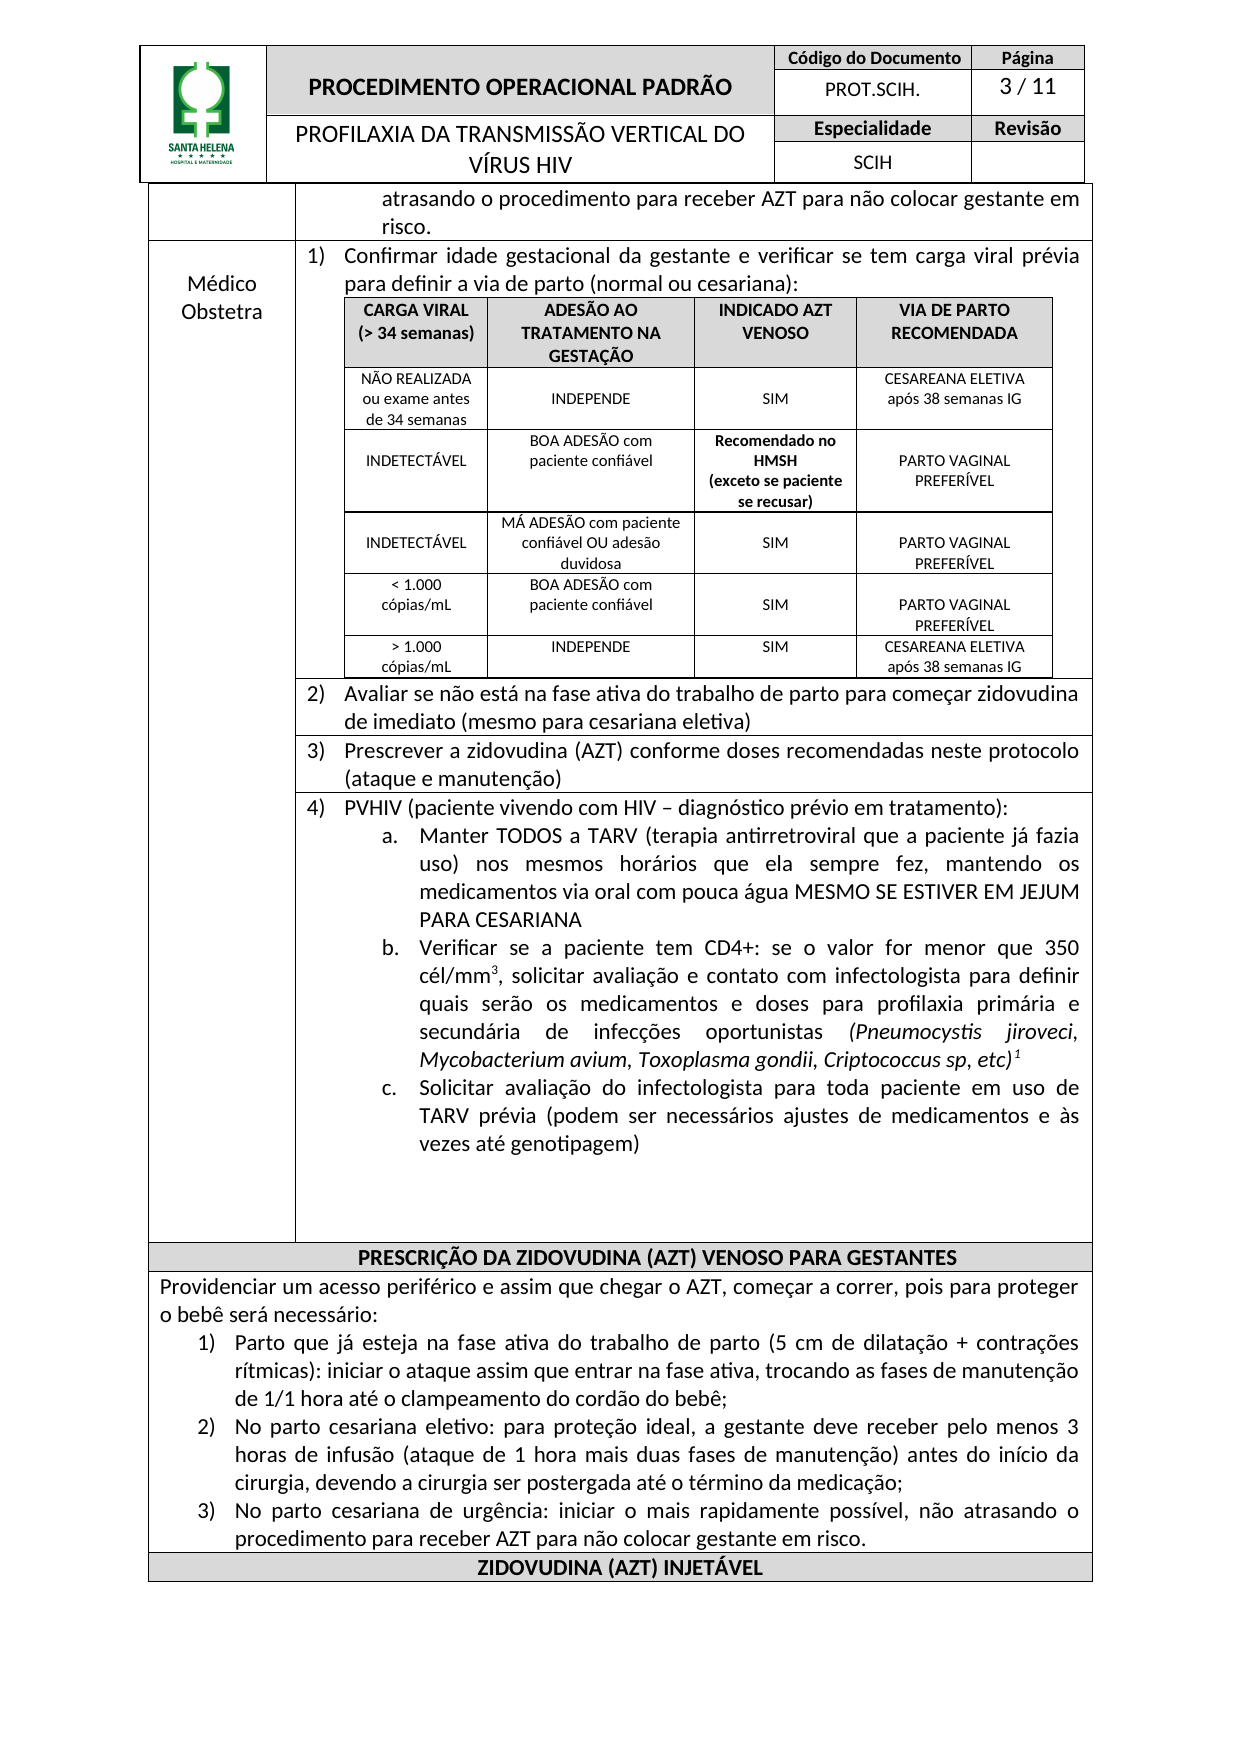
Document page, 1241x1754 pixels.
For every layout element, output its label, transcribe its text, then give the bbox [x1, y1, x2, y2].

picture [141, 52, 262, 173]
table_cell ZIDOVUDINA (AZT) INJETÁVEL FRASCO AMP com 20 ML (concentração 10 mg/ml) [149, 1553, 1092, 1581]
table_cell Prescrever a zidovudina (AZT) conforme doses recomendadas neste protocolo (ataque e manutenção) [296, 736, 1092, 792]
table_cell PRESCRIÇÃO DA ZIDOVUDINA (AZT) VENOSO PARA GESTANTES [149, 1243, 1092, 1271]
table_cell PVHIV (paciente vivendo com HIV – diagnóstico prévio em tratamento): Manter TODOS a TARV (terapia antirretroviral que a paciente já fazia uso) nos mesmos horários que ela sempre fez, mantendo os medicamentos via oral com pouca água MESMO SE ESTIVER EM JEJUM PARA CESARIANA Verificar se a paciente tem CD4+: se o valor for menor que 350 cél/mm3, solicitar avaliação e contato com infectologista para definir quais serão os medicamentos e doses para profilaxia primária e secundária de infecções oportunistas (Pneumocystis jiroveci, Mycobacterium avium, Toxoplasma gondii, Criptococcus sp, etc)1 Solicitar avaliação do infectologista para toda paciente em uso de TARV prévia (podem ser necessários ajustes de medicamentos e às vezes até genotipagem) [296, 793, 1092, 1242]
table_cell Avaliar se não está na fase ativa do trabalho de parto para começar zidovudina de imediato (mesmo para cesariana eletiva) [296, 679, 1092, 735]
table_cell Confirmar idade gestacional da gestante e verificar se tem carga viral prévia para definir a via de parto (normal ou cesariana): [296, 241, 1092, 678]
table_cell Médico Obstetra [149, 241, 295, 1242]
